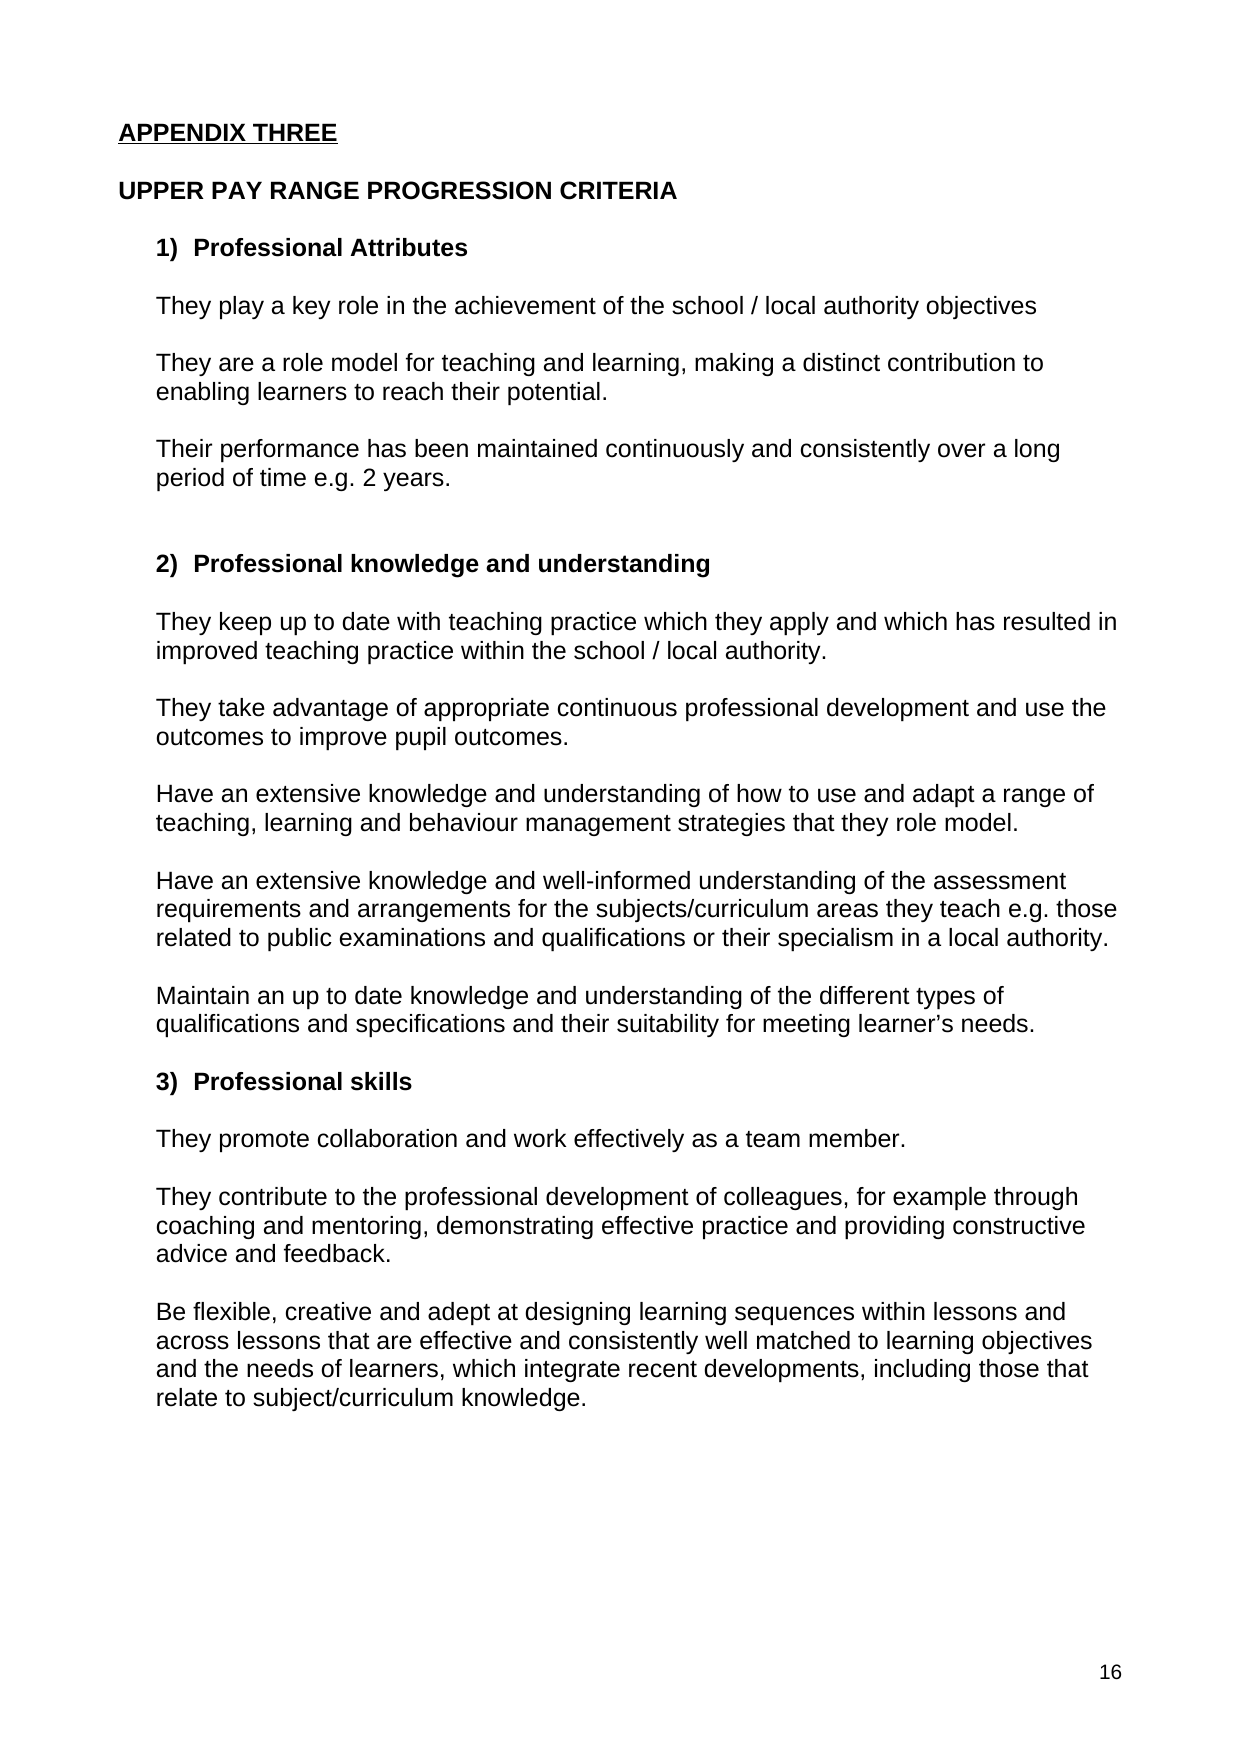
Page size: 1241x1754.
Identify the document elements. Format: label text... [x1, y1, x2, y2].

text They play a key role in the achievement of the school / local authority objectives [156, 291, 1122, 319]
text UPPER PAY RANGE PROGRESSION CRITERIA [118, 176, 1122, 204]
text They keep up to date with teaching practice which they apply and which has resulted in improved teaching practice within the school / local authority. [156, 607, 1122, 664]
text Be flexible, creative and adept at designing learning sequences within lessons and across lessons that are effective and consistently well matched to learning objectives and the needs of learners, which integrate recent developments, including those that relate to subject/curriculum knowledge. [156, 1297, 1122, 1412]
text Their performance has been maintained continuously and consistently over a long period of time e.g. 2 years. [156, 434, 1122, 492]
text APPENDIX THREE [118, 118, 1122, 147]
text Maintain an up to date knowledge and understanding of the different types of qualifications and specifications and their suitability for meeting learner’s needs. [156, 981, 1122, 1038]
text They are a role model for teaching and learning, making a distinct contribution to enabling learners to reach their potential. [156, 348, 1122, 406]
text Have an extensive knowledge and well-informed understanding of the assessment requirements and arrangements for the subjects/curriculum areas they teach e.g. those related to public examinations and qualifications or their specialism in a local authority. [156, 866, 1122, 952]
text They contribute to the professional development of colleagues, for example through coaching and mentoring, demonstrating effective practice and providing constructive advice and feedback. [156, 1182, 1122, 1268]
list Professional skills [156, 1067, 1122, 1096]
list Professional Attributes [156, 233, 1122, 262]
list Professional knowledge and understanding [156, 549, 1122, 578]
text They promote collaboration and work effectively as a team member. [156, 1124, 1122, 1153]
text Have an extensive knowledge and understanding of how to use and adapt a range of teaching, learning and behaviour management strategies that they role model. [156, 779, 1122, 837]
text They take advantage of appropriate continuous professional development and use the outcomes to improve pupil outcomes. [156, 693, 1122, 751]
